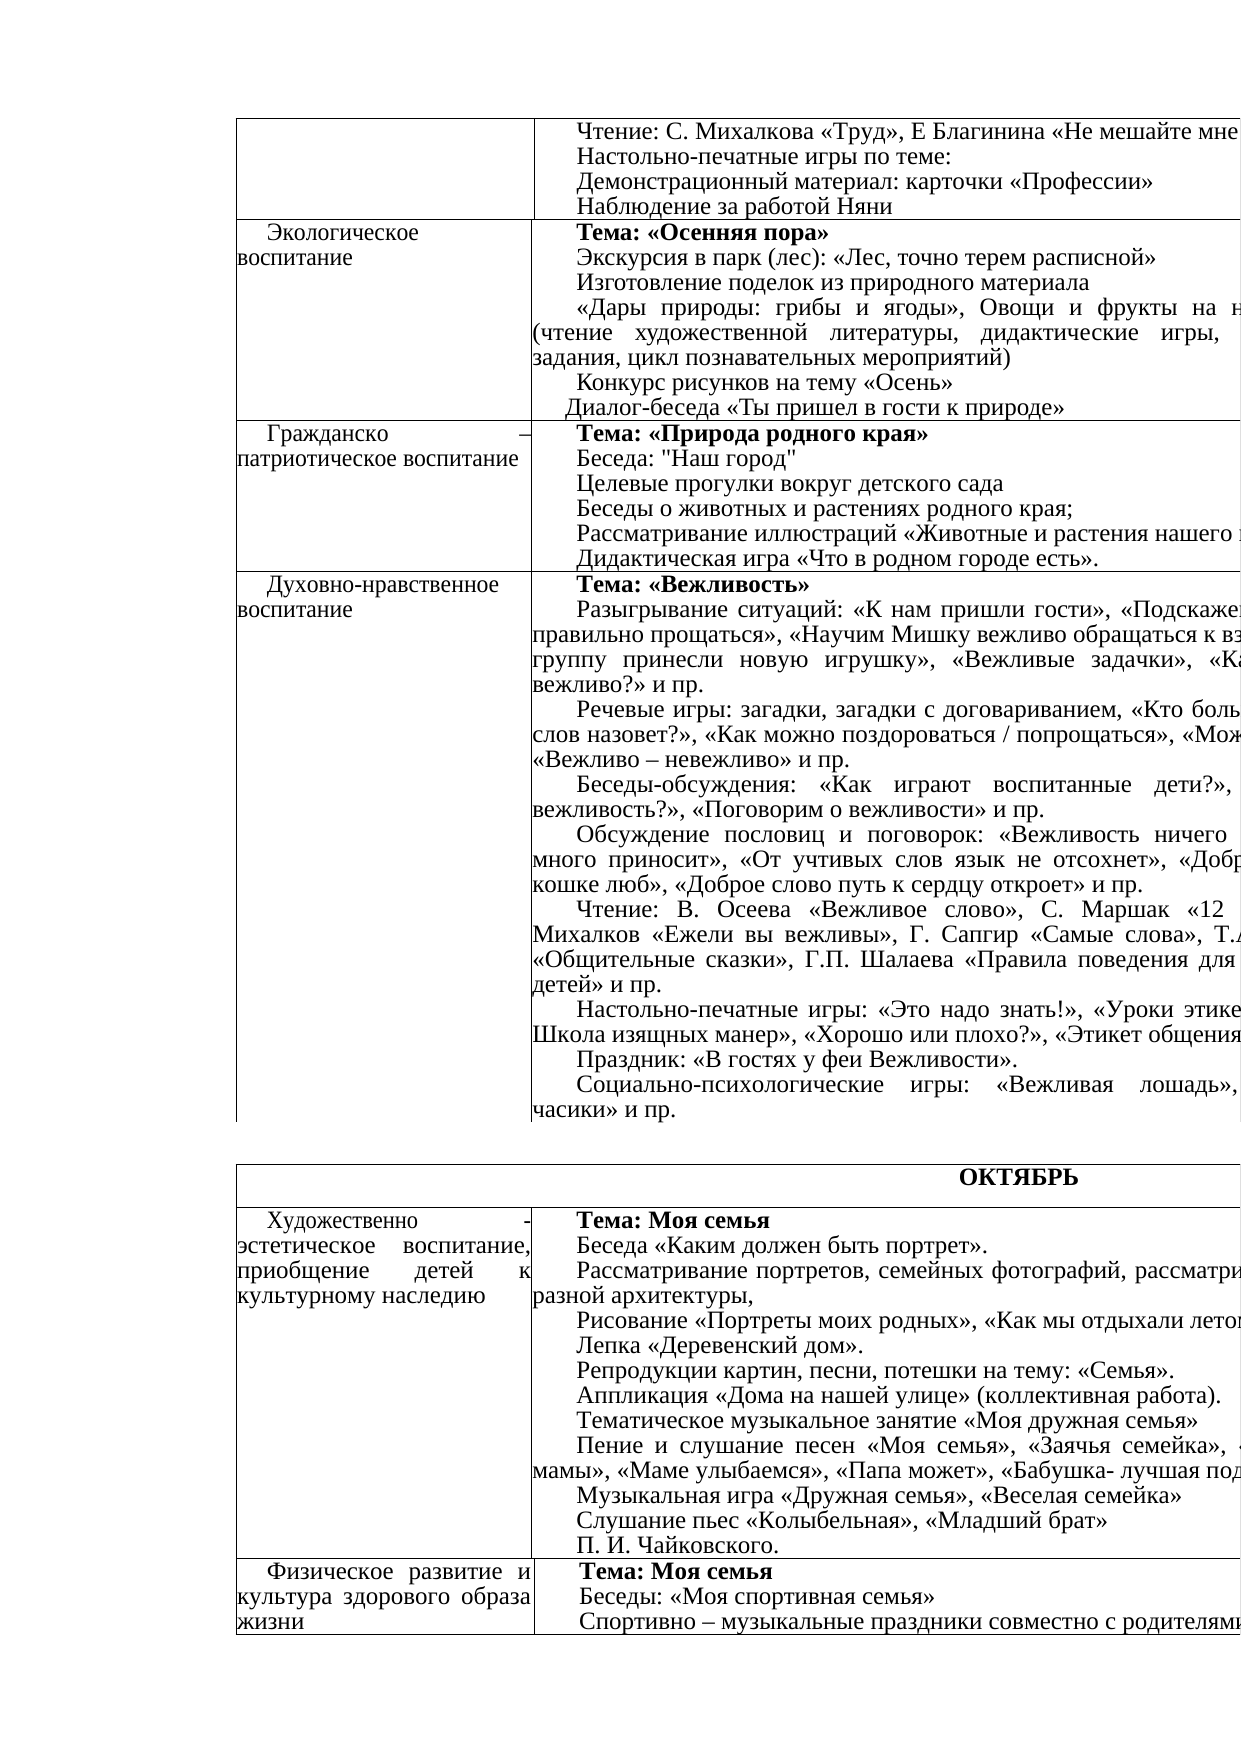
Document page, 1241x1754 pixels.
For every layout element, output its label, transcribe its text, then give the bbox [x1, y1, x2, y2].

table_cell Тема: «Осенняя пора» Экскурсия в парк (лес): «Лес, точно терем расписной» Изготовление поделок из природного материала «Дары природы: грибы и ягоды», Овощи и фрукты на нашем столе» (чтение художественной литературы, дидактические игры, практические задания, цикл познавательных мероприятий) Конкурс рисунков на тему «Осень» Диалог-беседа «Ты пришел в гости к природе» [532, 220, 1240, 420]
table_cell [535, 1559, 1240, 1634]
table_header ОКТЯБРЬ [237, 1165, 1240, 1207]
table_cell Художественно - эстетическое воспитание, приобщение детей к культурному наследию [237, 1208, 531, 1558]
table_cell Тема: «Природа родного края» Беседа: "Наш город" Целевые прогулки вокруг детского сада Беседы о животных и растениях родного края; Рассматривание иллюстраций «Животные и растения нашего края» Дидактическая игра «Что в родном городе есть». [532, 421, 1240, 571]
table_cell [535, 119, 1240, 219]
table_cell Духовно-нравственное воспитание [237, 572, 531, 1122]
table_cell Гражданско – патриотическое воспитание [237, 421, 531, 571]
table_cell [237, 1559, 531, 1634]
table_cell Экологическое воспитание [237, 220, 531, 420]
table_cell Тема: «Вежливость» Разыгрывание ситуаций: «К нам пришли гости», «Подскажем Мишке как правильно прощаться», «Научим Мишку вежливо обращаться к взрослому», «В группу принесли новую игрушку», «Вежливые задачки», «Как поступить вежливо?» и пр. Речевые игры: загадки, загадки с договариванием, «Кто больше вежливых слов назовет?», «Как можно поздороваться / попрощаться», «Можно – нельзя», «Вежливо – невежливо» и пр. Беседы-обсуждения: «Как играют воспитанные дети?», «Что такое вежливость?», «Поговорим о вежливости» и пр. Обсуждение пословиц и поговорок: «Вежливость ничего не стоит, но много приносит», «От учтивых слов язык не отсохнет», «Добрый привет и кошке люб», «Доброе слово путь к сердцу откроет» и пр. Чтение: В. Осеева «Вежливое слово», С. Маршак «12 месяцев», С. Михалков «Ежели вы вежливы», Г. Сапгир «Самые слова», Т.А. Шорыгина «Общительные сказки», Г.П. Шалаева «Правила поведения для воспитанных детей» и пр. Настольно-печатные игры: «Это надо знать!», «Уроки этикета», «Этикет. Школа изящных манер», «Хорошо или плохо?», «Этикет общения» и пр. Праздник: «В гостях у феи Вежливости». Социально-психологические игры: «Вежливая лошадь», «Вежливые часики» и пр. [532, 572, 1240, 1122]
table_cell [237, 119, 531, 219]
table_cell Тема: Моя семья Беседа «Каким должен быть портрет». Рассматривание портретов, семейных фотографий, рассматривание зданий разной архитектуры, Рисование «Портреты моих родных», «Как мы отдыхали летом». Лепка «Деревенский дом». Репродукции картин, песни, потешки на тему: «Семья». Аппликация «Дома на нашей улице» (коллективная работа). Тематическое музыкальное занятие «Моя дружная семья» Пение и слушание песен «Моя семья», «Заячья семейка», «Песенка для мамы», «Маме улыбаемся», «Папа может», «Бабушка- лучшая подружка» Музыкальная игра «Дружная семья», «Веселая семейка» Слушание пьес «Колыбельная», «Младший брат» П. И. Чайковского. [532, 1208, 1240, 1558]
